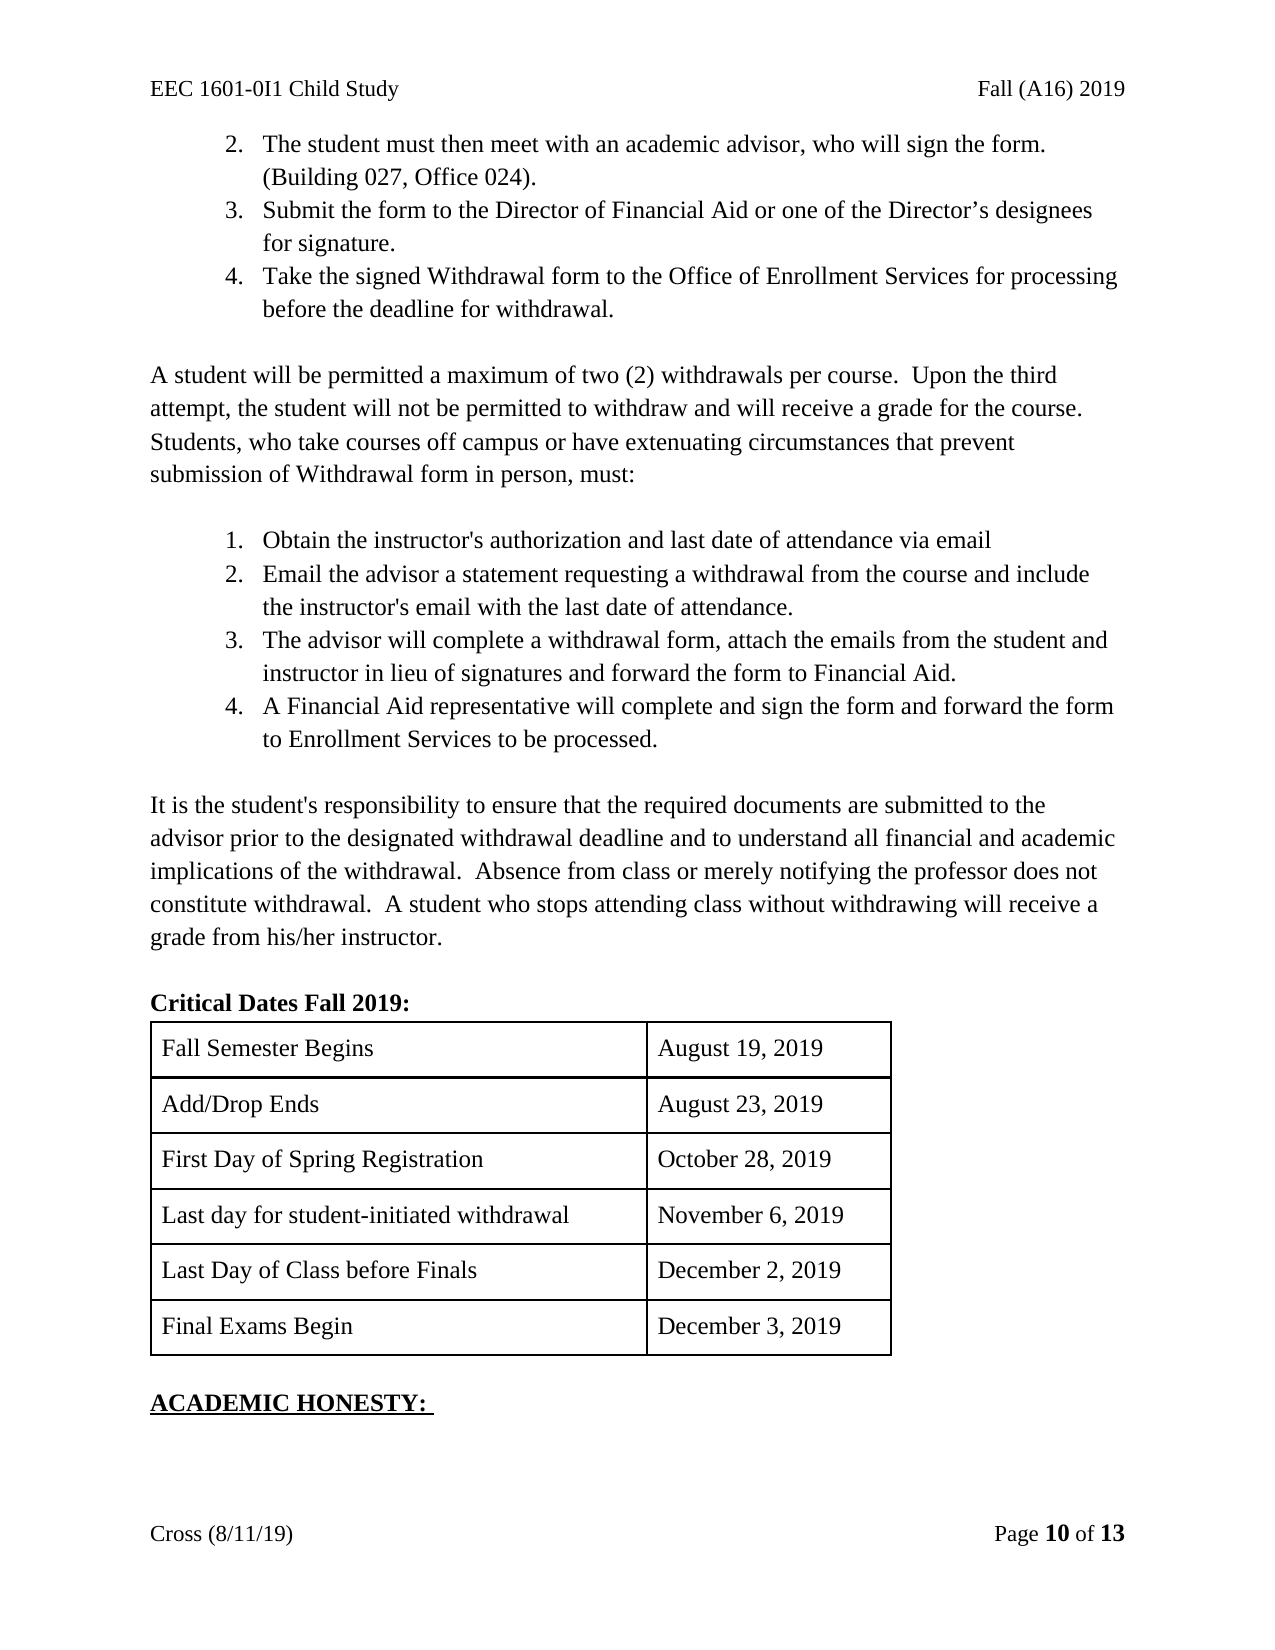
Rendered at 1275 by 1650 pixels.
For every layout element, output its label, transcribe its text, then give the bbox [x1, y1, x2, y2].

list Email the advisor a statement requesting a withdrawal from the course and include the instructor's email with the last date of attendance. [225, 559, 1125, 620]
list A Financial Aid representative will complete and sign the form and forward the form to Enrollment Services to be processed. [225, 691, 1125, 752]
table_cell December 3, 2019 [648, 1301, 890, 1354]
list Take the signed Withdrawal form to the Office of Enrollment Services for processing before the deadline for withdrawal. [225, 261, 1125, 323]
table_header Fall Semester Begins [152, 1023, 646, 1076]
table_cell Final Exams Begin [152, 1301, 646, 1354]
text ACADEMIC HONESTY: [150, 1388, 1125, 1417]
table_cell Last Day of Class before Finals [152, 1245, 646, 1298]
table_cell November 6, 2019 [648, 1190, 890, 1243]
table_cell October 28, 2019 [648, 1134, 890, 1187]
table_cell First Day of Spring Registration [152, 1134, 646, 1187]
text It is the student's responsibility to ensure that the required documents are submitted to the advisor prior to the designated withdrawal deadline and to understand all financial and academic implications of the withdrawal. Absence from class or merely notifying the professor does not constitute withdrawal. A student who stops attending class without withdrawing will receive a grade from his/her instructor. [150, 790, 1125, 951]
list The advisor will complete a withdrawal form, attach the emails from the student and instructor in lieu of signatures and forward the form to Financial Aid. [225, 625, 1125, 686]
table_cell Last day for student-initiated withdrawal [152, 1190, 646, 1243]
text Critical Dates Fall 2019: [150, 988, 1125, 1017]
table_cell December 2, 2019 [648, 1245, 890, 1298]
table_cell August 23, 2019 [648, 1079, 890, 1132]
list Submit the form to the Director of Financial Aid or one of the Director’s designees for signature. [225, 195, 1125, 257]
text A student will be permitted a maximum of two (2) withdrawals per course. Upon the third attempt, the student will not be permitted to withdraw and will receive a grade for the course. Students, who take courses off campus or have extenuating circumstances that prevent submission of Withdrawal form in person, must: [150, 361, 1125, 488]
table_cell Add/Drop Ends [152, 1079, 646, 1132]
table_header August 19, 2019 [648, 1023, 890, 1076]
list The student must then meet with an academic advisor, who will sign the form. (Building 027, Office 024). [225, 129, 1125, 191]
list Obtain the instructor's authorization and last date of attendance via email [225, 526, 1125, 554]
